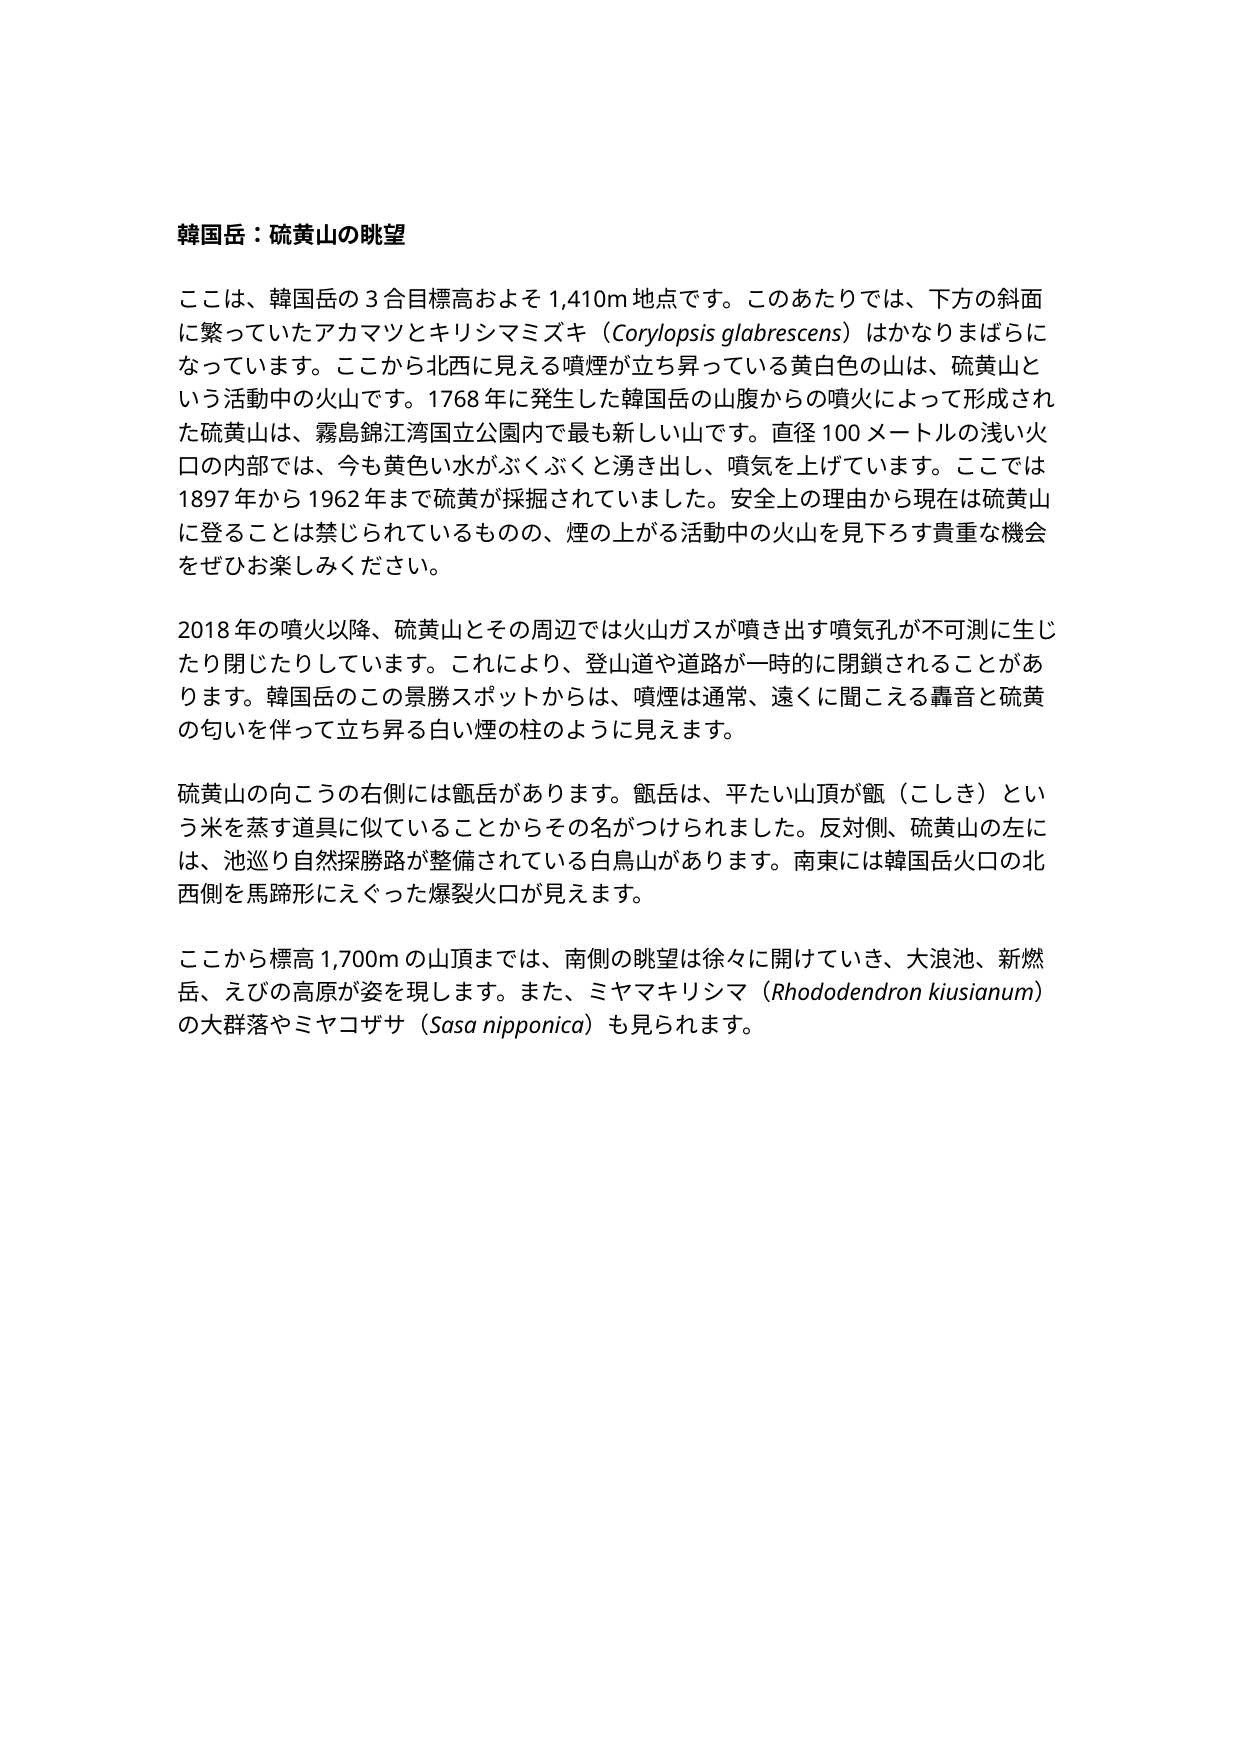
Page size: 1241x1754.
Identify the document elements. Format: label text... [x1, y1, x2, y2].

text ここは、韓国岳の3合目標高およそ1,410m地点です。このあたりでは、下方の斜面に繁っていたアカマツとキリシマミズキ（Corylopsis glabrescens）はかなりまばらになっています。ここから北西に見える噴煙が立ち昇っている黄白色の山は、硫黄山という活動中の火山です。1768年に発生した韓国岳の山腹からの噴火によって形成された硫黄山は、霧島錦江湾国立公園内で最も新しい山です。直径100メートルの浅い火口の内部では、今も黄色い水がぶくぶくと湧き出し、噴気を上げています。ここでは1897年から1962年まで硫黄が採掘されていました。安全上の理由から現在は硫黄山に登ることは禁じられているものの、煙の上がる活動中の火山を見下ろす貴重な機会をぜひお楽しみください。 [177, 281, 1063, 581]
text 韓国岳：硫黄山の眺望 [177, 217, 1063, 250]
text 硫黄山の向こうの右側には甑岳があります。甑岳は、平たい山頂が甑（こしき）という米を蒸す道具に似ていることからその名がつけられました。反対側、硫黄山の左には、池巡り自然探勝路が整備されている白鳥山があります。南東には韓国岳火口の北西側を馬蹄形にえぐった爆裂火口が見えます。 [177, 776, 1063, 909]
text ここから標高1,700mの山頂までは、南側の眺望は徐々に開けていき、大浪池、新燃岳、えびの高原が姿を現します。また、ミヤマキリシマ（Rhododendron kiusianum）の大群落やミヤコザサ（Sasa nipponica）も見られます。 [177, 941, 1063, 1041]
text 2018年の噴火以降、硫黄山とその周辺では火山ガスが噴き出す噴気孔が不可測に生じたり閉じたりしています。これにより、登山道や道路が一時的に閉鎖されることがあります。韓国岳のこの景勝スポットからは、噴煙は通常、遠くに聞こえる轟音と硫黄の匂いを伴って立ち昇る白い煙の柱のように見えます。 [177, 612, 1063, 745]
